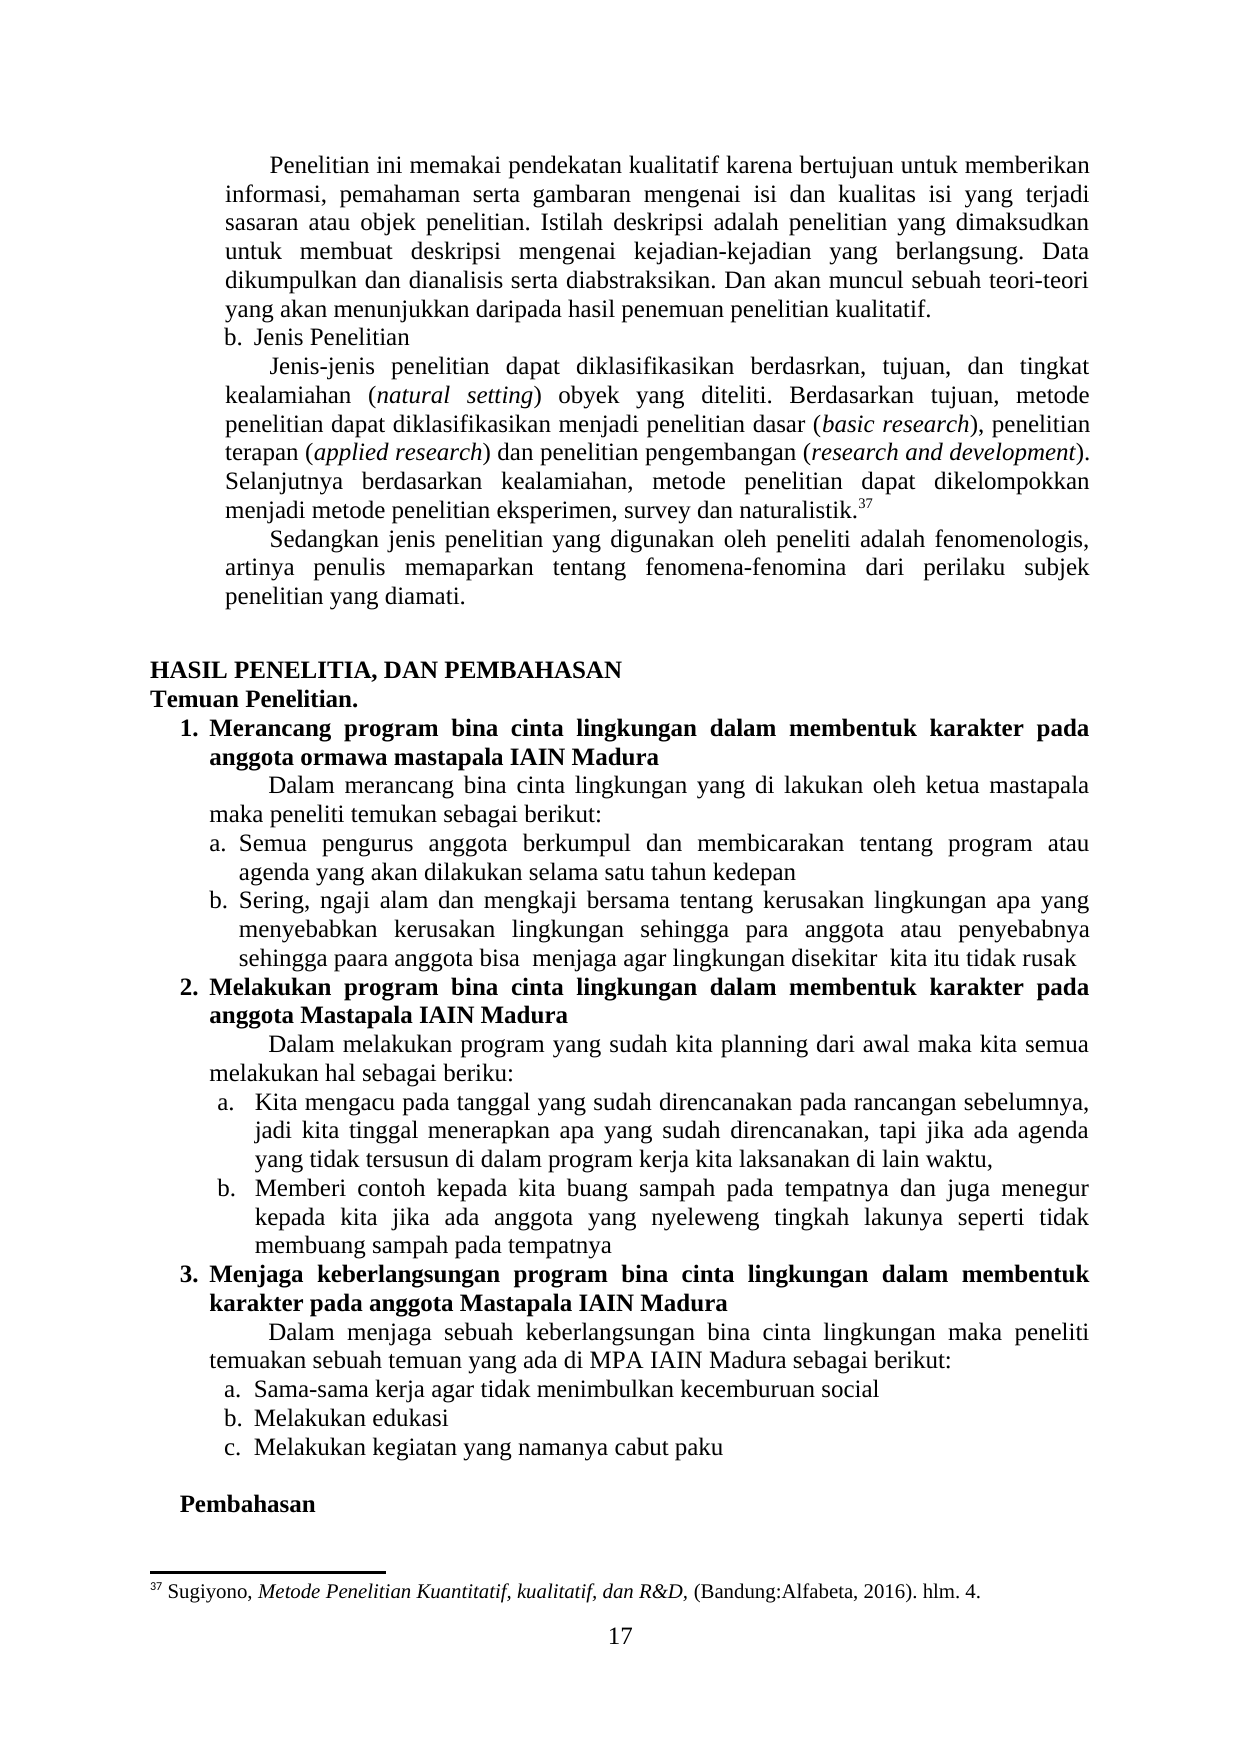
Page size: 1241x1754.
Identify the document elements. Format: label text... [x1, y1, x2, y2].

list Dalam melakukan program yang sudah kita planning dari awal maka kita semua melakukan hal sebagai beriku: [209, 1029, 1090, 1087]
list Melakukan edukasi [224, 1403, 1090, 1432]
list Menjaga keberlangsungan program bina cinta lingkungan dalam membentuk karakter pada anggota Mastapala IAIN Madura [179, 1259, 1090, 1317]
list Melakukan kegiatan yang namanya cabut paku [224, 1432, 1090, 1460]
list Sedangkan jenis penelitian yang digunakan oleh peneliti adalah fenomenologis, artinya penulis memaparkan tentang fenomena-fenomina dari perilaku subjek penelitian yang diamati. [225, 524, 1090, 610]
list Melakukan program bina cinta lingkungan dalam membentuk karakter pada anggota Mastapala IAIN Madura [179, 972, 1090, 1029]
list Dalam merancang bina cinta lingkungan yang di lakukan oleh ketua mastapala maka peneliti temukan sebagai berikut: [209, 770, 1090, 828]
list Pembahasan [179, 1489, 1090, 1518]
list Merancang program bina cinta lingkungan dalam membentuk karakter pada anggota ormawa mastapala IAIN Madura [179, 713, 1090, 770]
text Temuan Penelitian. [150, 684, 1090, 713]
list Jenis-jenis penelitian dapat diklasifikasikan berdasrkan, tujuan, dan tingkat kealamiahan (natural setting) obyek yang diteliti. Berdasarkan tujuan, metode penelitian dapat diklasifikasikan menjadi penelitian dasar (basic research), penelitian terapan (applied research) dan penelitian pengembangan (research and development). Selanjutnya berdasarkan kealamiahan, metode penelitian dapat dikelompokkan menjadi metode penelitian eksperimen, survey dan naturalistik. [225, 351, 1090, 524]
list Jenis Penelitian [224, 322, 1090, 351]
list Memberi contoh kepada kita buang sampah pada tempatnya dan juga menegur kepada kita jika ada anggota yang nyeleweng tingkah lakunya seperti tidak membuang sampah pada tempatnya [217, 1173, 1090, 1259]
list Semua pengurus anggota berkumpul dan membicarakan tentang program atau agenda yang akan dilakukan selama satu tahun kedepan [209, 828, 1090, 885]
text HASIL PENELITIA, DAN PEMBAHASAN [150, 655, 1090, 684]
list Sering, ngaji alam dan mengkaji bersama tentang kerusakan lingkungan apa yang menyebabkan kerusakan lingkungan sehingga para anggota atau penyebabnya sehingga paara anggota bisa menjaga agar lingkungan disekitar kita itu tidak rusak [209, 885, 1090, 972]
list Dalam menjaga sebuah keberlangsungan bina cinta lingkungan maka peneliti temuakan sebuah temuan yang ada di MPA IAIN Madura sebagai berikut: [209, 1317, 1090, 1374]
list Penelitian ini memakai pendekatan kualitatif karena bertujuan untuk memberikan informasi, pemahaman serta gambaran mengenai isi dan kualitas isi yang terjadi sasaran atau objek penelitian. Istilah deskripsi adalah penelitian yang dimaksudkan untuk membuat deskripsi mengenai kejadian-kejadian yang berlangsung. Data dikumpulkan dan dianalisis serta diabstraksikan. Dan akan muncul sebuah teori-teori yang akan menunjukkan daripada hasil penemuan penelitian kualitatif. [225, 150, 1090, 322]
list Kita mengacu pada tanggal yang sudah direncanakan pada rancangan sebelumnya, jadi kita tinggal menerapkan apa yang sudah direncanakan, tapi jika ada agenda yang tidak tersusun di dalam program kerja kita laksanakan di lain waktu, [217, 1087, 1090, 1173]
list Sama-sama kerja agar tidak menimbulkan kecemburuan social [224, 1374, 1090, 1403]
